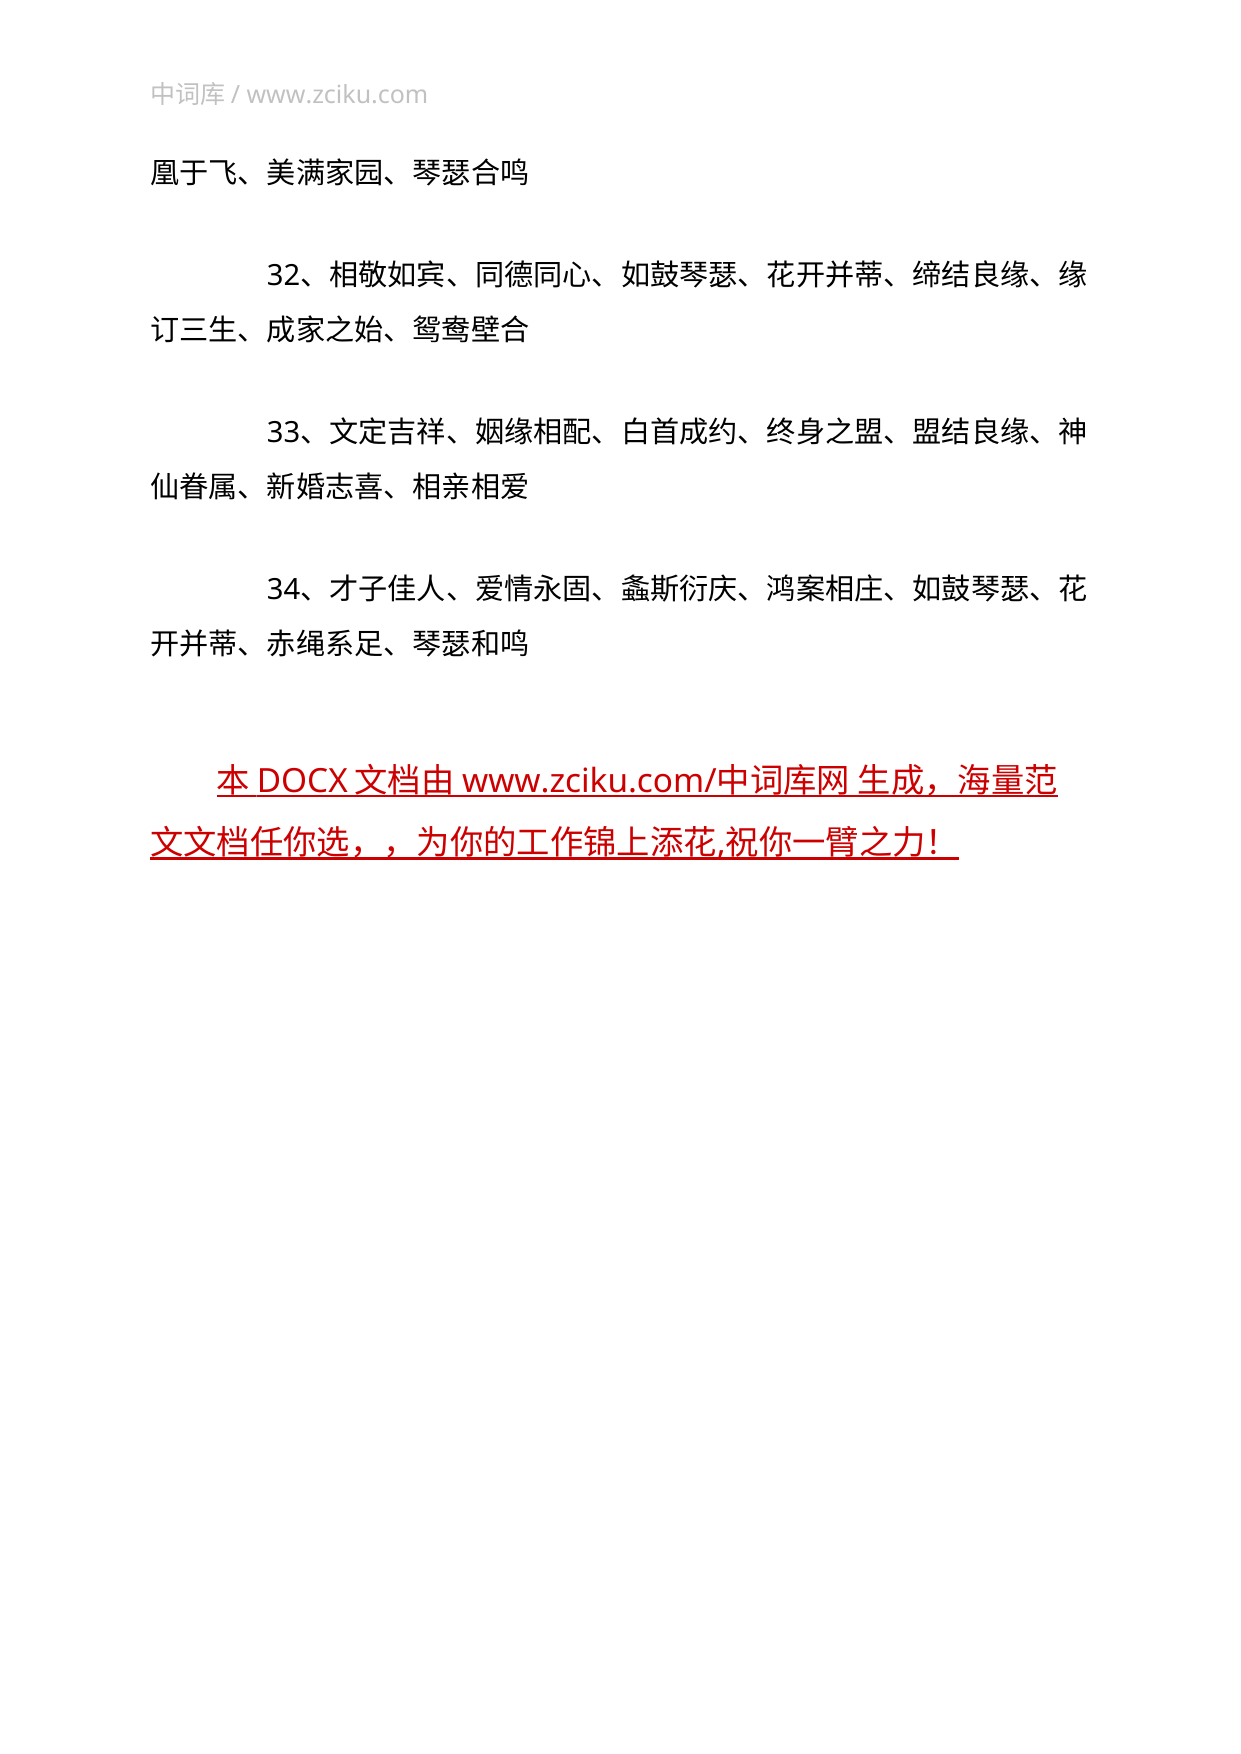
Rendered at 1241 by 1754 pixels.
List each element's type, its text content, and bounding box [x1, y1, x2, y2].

text 33、文定吉祥、姻缘相配、白首成约、终身之盟、盟结良缘、神仙眷属、新婚志喜、相亲相爱 [150, 408, 1090, 506]
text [150, 150, 1090, 192]
text 本DOCX文档由 www.zciku.com/中词库网 生成，海量范文文档任你选，，为你的工作锦上添花,祝你一臂之力！ [150, 753, 1090, 864]
text 32、相敬如宾、同德同心、如鼓琴瑟、花开并蒂、缔结良缘、缘订三生、成家之始、鸳鸯壁合 [150, 252, 1090, 349]
text 34、才子佳人、爱情永固、螽斯衍庆、鸿案相庄、如鼓琴瑟、花开并蒂、赤绳系足、琴瑟和鸣 [150, 565, 1090, 663]
